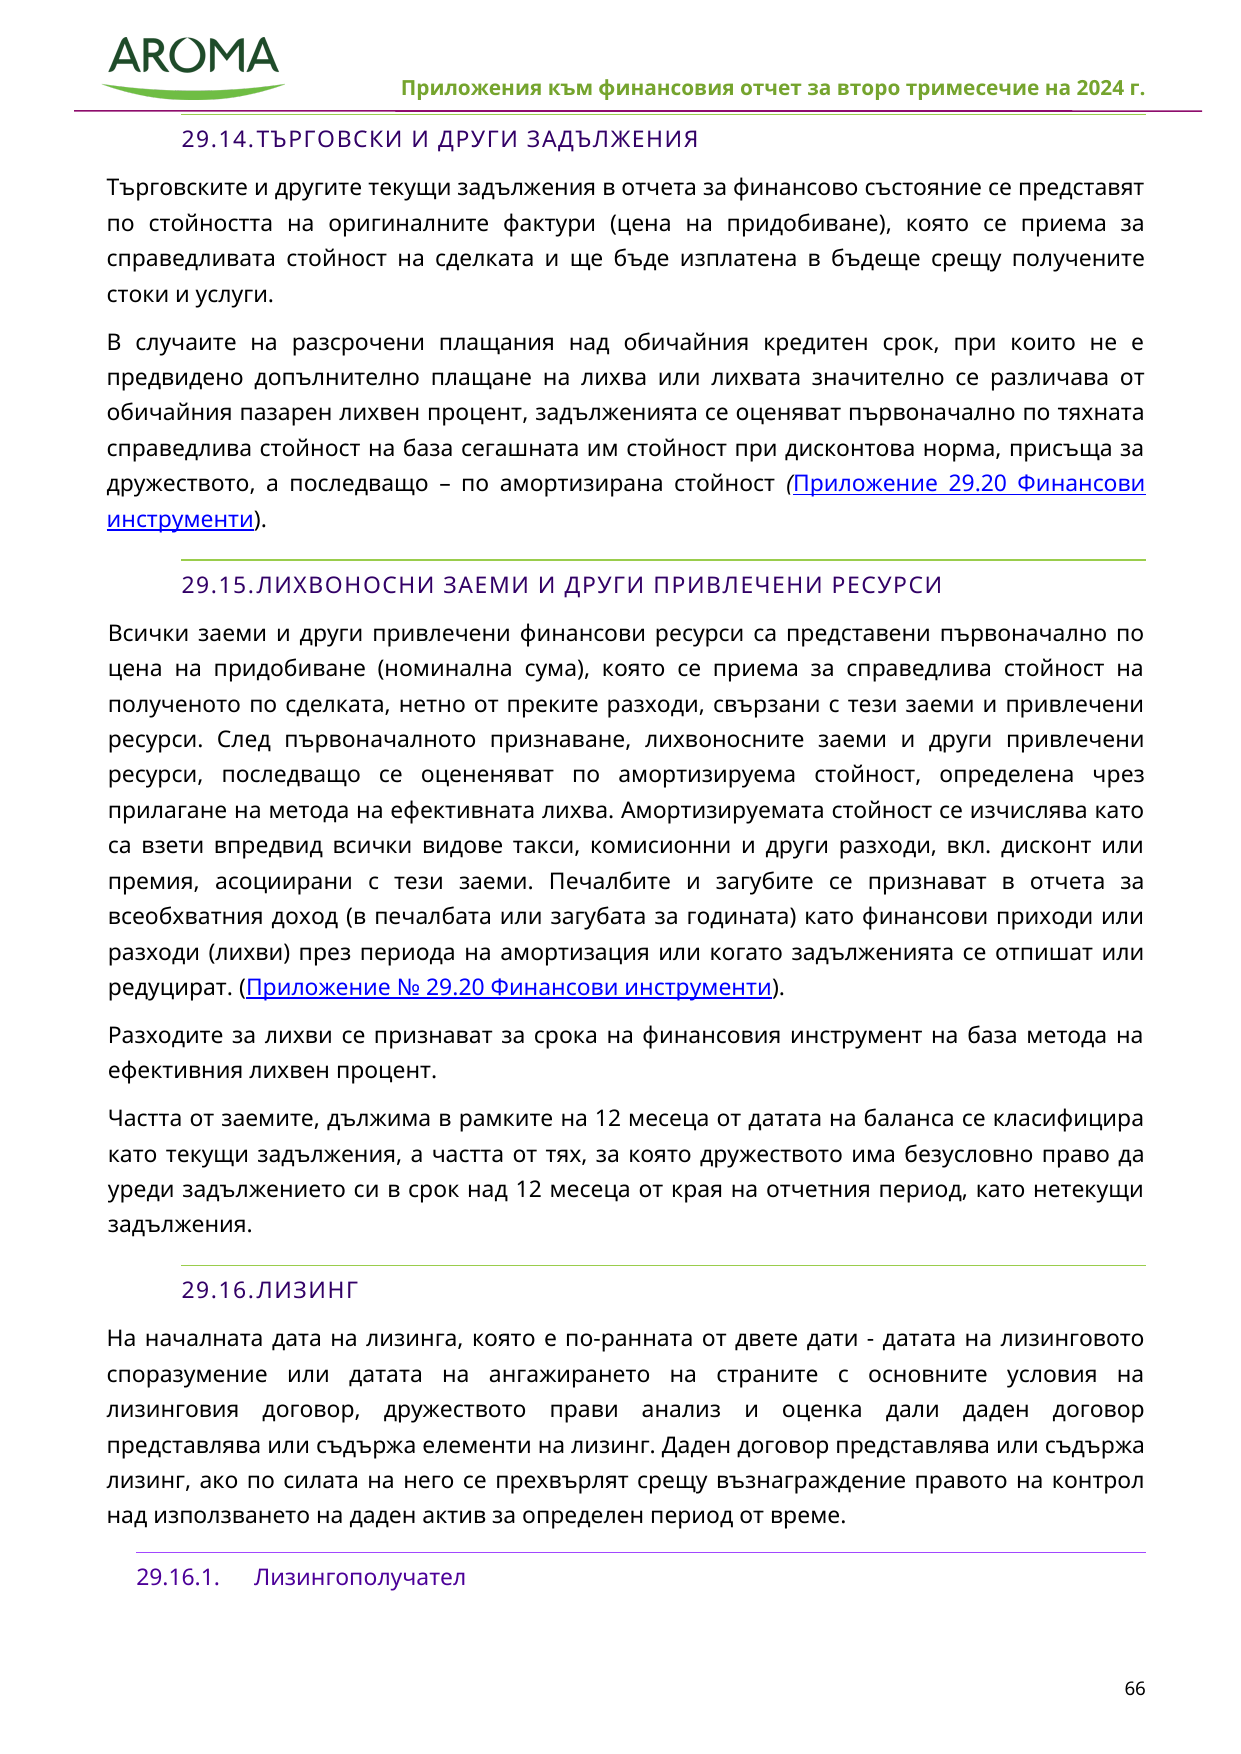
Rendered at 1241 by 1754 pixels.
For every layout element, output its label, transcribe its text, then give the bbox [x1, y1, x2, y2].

subtitle Лизинг [181, 1266, 1146, 1306]
text Частта от заемите, дължима в рамките на 12 месеца от датата на баланса се класифицира като текущи задължения, а частта от тях, за която дружеството има безусловно право да уреди задължението си в срок над 12 месеца от края на отчетния период, като нетекущи задължения. [108, 1098, 1146, 1239]
text Разходите за лихви се признават за срока на финансовия инструмент на база метода на ефективния лихвен процент. [108, 1014, 1146, 1085]
subtitle Лихвоносни заеми и други привлечени ресурси [181, 561, 1146, 600]
text В случаите на разсрочени плащания над обичайния кредитен срок, при които не е предвидено допълнително плащане на лихва или лихвата значително се различава от обичайния пазарен лихвен процент, задълженията се оценяват първоначално по тяхната справедлива стойност на база сегашната им стойност при дисконтова норма, присъща за дружеството, а последващо – по амортизирана стойност (Приложение 29.20 Финансови инструменти). [106, 321, 1146, 534]
text Всички заеми и други привлечени финансови ресурси са представени първоначално по цена на придобиване (номинална сума), която се приема за справедлива стойност на полученото по сделката, нетно от преките разходи, свързани с тези заеми и привлечени ресурси. След първоначалното признаване, лихвоносните заеми и други привлечени ресурси, последващо се оцененяват по амортизируема стойност, определена чрез прилагане на метода на ефективната лихва. Амортизируемата стойност се изчислява като са взети впредвид всички видове такси, комисионни и други разходи, вкл. дисконт или премия, асоциирани с тези заеми. Печалбите и загубите се признават в отчета за всеобхватния доход (в печалбата или загубата за годината) като финансови приходи или разходи (лихви) през периода на амортизация или когато задълженията се отпишат или редуцират. (Приложение № 29.20 Финансови инструменти). [108, 612, 1146, 1002]
subtitle Лизингополучател [136, 1553, 1146, 1592]
picture [101, 37, 285, 100]
text На началната дата на лизинга, която е по-ранната от двете дати - датата на лизинговото споразумение или датата на ангажирането на страните с основните условия на лизинговия договор, дружеството прави анализ и оценка дали даден договор представлява или съдържа елементи на лизинг. Даден договор представлява или съдържа лизинг, ако по силата на него се прехвърлят срещу възнаграждение правото на контрол над използването на даден актив за определен период от време. [106, 1318, 1146, 1531]
subtitle Търговски и други задължения [181, 115, 1146, 155]
text Търговските и другите текущи задължения в отчета за финансово състояние се представят по стойността на оригиналните фактури (цена на придобиване), която се приема за справедливата стойност на сделката и ще бъде изплатена в бъдеще срещу получените стоки и услуги. [106, 167, 1146, 309]
